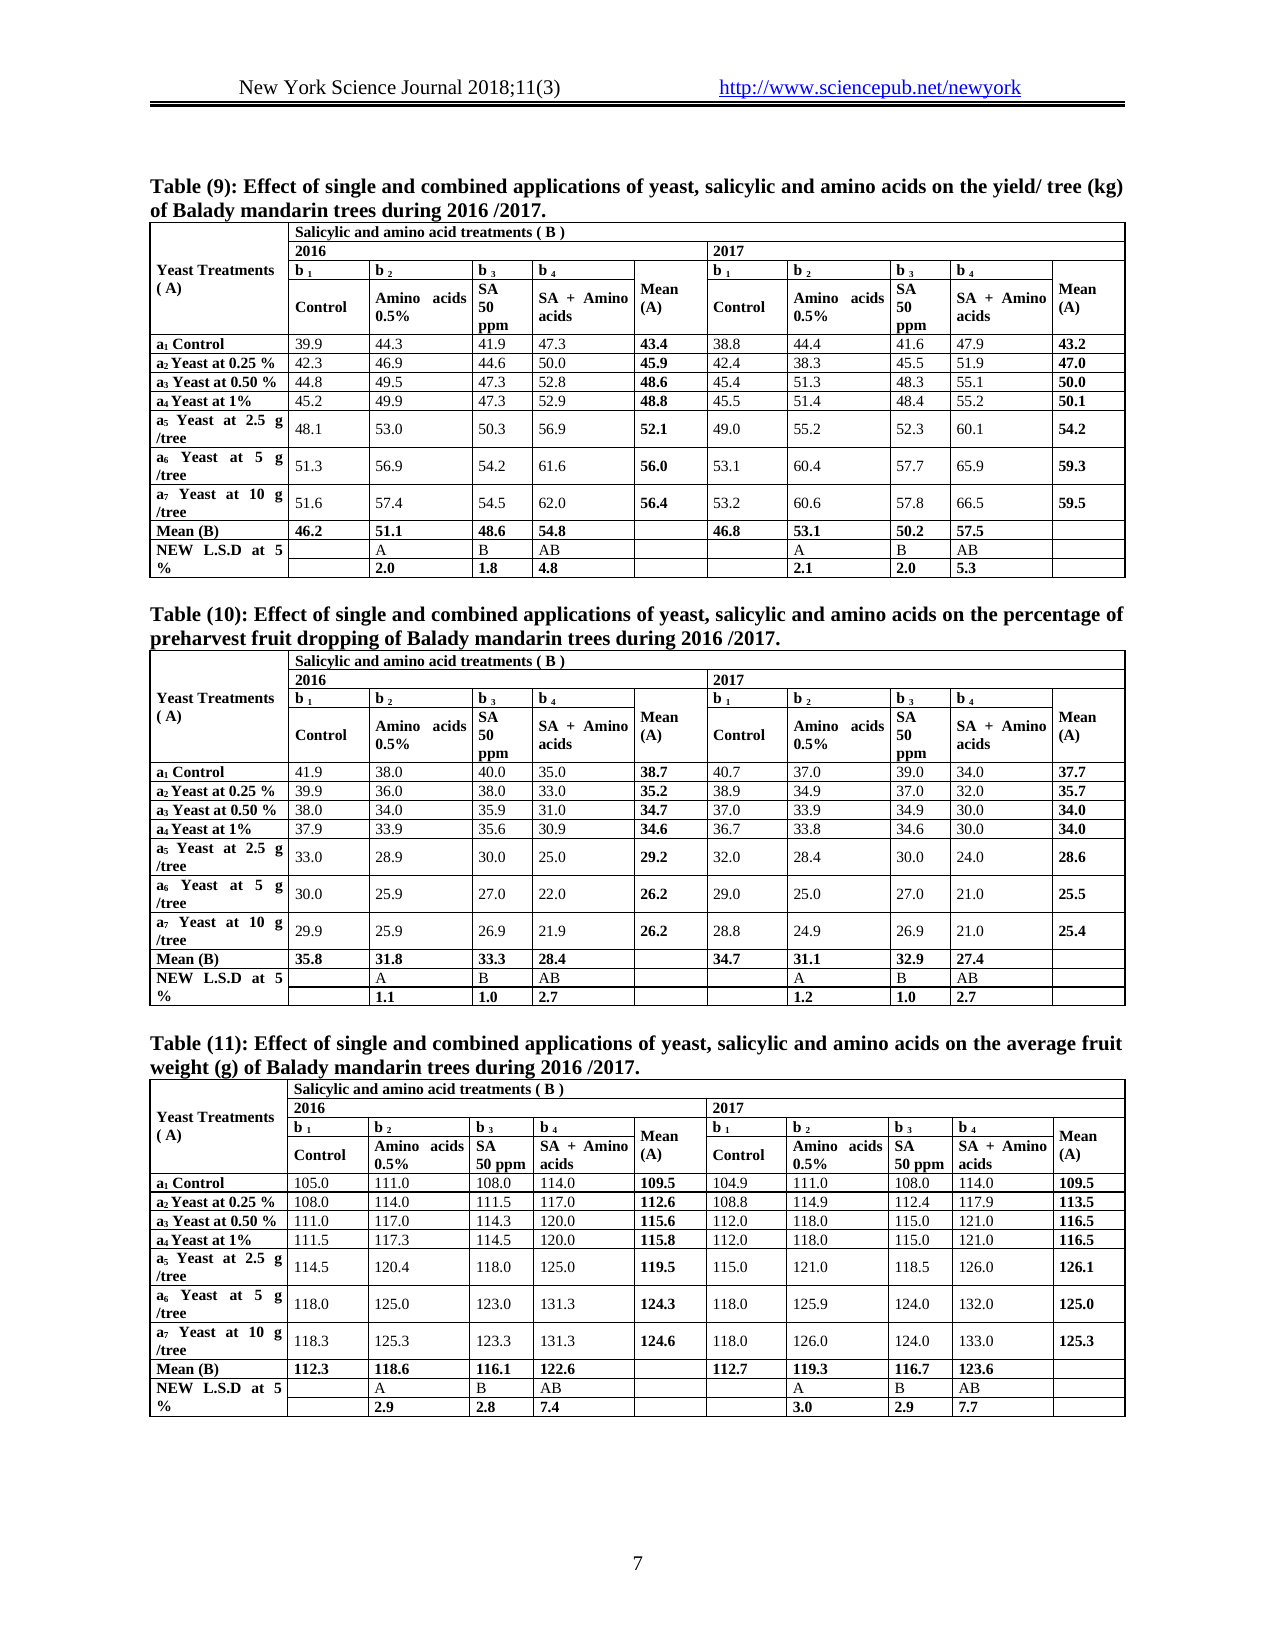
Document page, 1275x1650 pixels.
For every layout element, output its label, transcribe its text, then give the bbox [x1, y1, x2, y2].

table_cell NEW L.S.D at 5 % [151, 540, 288, 577]
table_cell 109.5 [1054, 1174, 1124, 1191]
table_cell a4 Yeast at 1% [151, 1230, 287, 1248]
table_cell A [787, 1379, 888, 1397]
table_cell 117.0 [369, 1211, 469, 1229]
table_cell A [788, 540, 890, 558]
table_cell a3 Yeast at 0.50 % [151, 801, 288, 819]
table_cell 125.3 [369, 1323, 469, 1359]
table_cell 118.0 [707, 1286, 786, 1322]
table_cell B [891, 969, 950, 986]
table_cell 109.5 [635, 1174, 706, 1191]
table_cell [289, 988, 369, 1005]
table_cell 112.4 [889, 1193, 952, 1210]
table_cell 111.5 [470, 1193, 533, 1210]
table_cell 126.0 [953, 1249, 1053, 1285]
table_cell 57.4 [370, 485, 472, 520]
table_cell a7 Yeast at 10 g /tree [151, 485, 288, 520]
table_cell 131.3 [534, 1286, 634, 1322]
table_cell 51.9 [951, 354, 1052, 372]
table_cell 46.9 [370, 354, 472, 372]
table_cell 2.9 [369, 1398, 469, 1416]
table_cell 28.9 [370, 839, 472, 875]
table_cell [1054, 1398, 1124, 1416]
table_cell 2.7 [951, 988, 1052, 1005]
table_cell a1 Control [151, 1174, 287, 1191]
table_cell [289, 969, 369, 986]
table_cell 37.9 [289, 820, 369, 838]
table_cell 56.4 [635, 485, 707, 520]
table_cell 57.5 [951, 521, 1052, 539]
table_cell SA + Amino acids [951, 708, 1052, 762]
table_cell 57.7 [891, 448, 950, 483]
table_cell 1.1 [370, 988, 472, 1005]
table_cell b 1 [708, 689, 787, 707]
table_cell 55.2 [788, 411, 890, 447]
table_cell 56.9 [533, 411, 634, 447]
table_cell 52.3 [891, 411, 950, 447]
table_cell [1053, 969, 1124, 986]
table_cell B [473, 969, 532, 986]
table_cell b 3 [470, 1118, 533, 1136]
table_cell 1.0 [891, 988, 950, 1005]
table_cell 25.0 [533, 839, 634, 875]
table_cell 45.2 [289, 392, 369, 410]
table_cell 126.0 [787, 1323, 888, 1359]
table_cell NEW L.S.D at 5 % [151, 969, 288, 1005]
table_cell 51.1 [370, 521, 472, 539]
table_cell [708, 559, 787, 577]
table_cell a6 Yeast at 5 g /tree [151, 448, 288, 483]
table_cell 33.9 [788, 801, 890, 819]
table_cell 113.5 [1054, 1193, 1124, 1210]
table_cell 43.4 [635, 335, 707, 353]
table_cell 27.0 [891, 876, 950, 912]
table_cell b 3 [473, 689, 532, 707]
table_cell a7 Yeast at 10 g /tree [151, 1323, 287, 1359]
table_cell a6 Yeast at 5 g /tree [151, 876, 288, 912]
table_cell [707, 1379, 786, 1397]
table_cell 29.2 [635, 839, 707, 875]
table_cell 21.9 [533, 913, 634, 948]
table_cell 112.7 [707, 1360, 786, 1378]
table_cell 51.3 [289, 448, 369, 483]
table_cell 119.3 [787, 1360, 888, 1378]
table_cell b 1 [288, 1118, 368, 1136]
table_cell b 4 [951, 689, 1052, 707]
table_cell Control [289, 708, 369, 762]
table_cell 43.2 [1053, 335, 1124, 353]
table_cell 25.0 [788, 876, 890, 912]
table_cell 38.0 [473, 782, 532, 800]
table_cell SA + Amino acids [953, 1137, 1053, 1172]
table_cell 34.7 [708, 950, 787, 967]
table_cell [1053, 540, 1124, 558]
table_cell 30.0 [473, 839, 532, 875]
table_cell 33.0 [289, 839, 369, 875]
table_cell 3.0 [787, 1398, 888, 1416]
table_cell b 2 [370, 261, 472, 279]
table_cell 38.8 [708, 335, 787, 353]
table_cell 124.0 [889, 1286, 952, 1322]
table_cell b 4 [533, 689, 634, 707]
table_header Salicylic and amino acid treatments ( B ) [289, 651, 1124, 669]
table_cell 52.9 [533, 392, 634, 410]
table_cell 35.6 [473, 820, 532, 838]
table_cell 108.8 [707, 1193, 786, 1210]
table_cell 48.4 [891, 392, 950, 410]
table_cell Amino acids 0.5% [787, 1137, 888, 1172]
table_cell [635, 950, 707, 967]
table_cell 38.3 [788, 354, 890, 372]
table_cell 114.0 [534, 1174, 634, 1191]
table_cell 48.3 [891, 373, 950, 391]
table_cell Amino acids 0.5% [370, 708, 472, 762]
table_cell 2017 [707, 1099, 1124, 1117]
table_cell 41.9 [473, 335, 532, 353]
table_cell 2016 [288, 1099, 706, 1117]
table_cell a2 Yeast at 0.25 % [151, 1193, 287, 1210]
table_cell 40.7 [708, 763, 787, 781]
table_cell a7 Yeast at 10 g /tree [151, 913, 288, 948]
table_cell a4 Yeast at 1% [151, 820, 288, 838]
table_cell b 3 [473, 261, 532, 279]
table_cell 28.8 [708, 913, 787, 948]
table_header Yeast Treatments ( A) [151, 651, 288, 762]
table_cell 114.9 [787, 1193, 888, 1210]
table_cell A [370, 969, 472, 986]
table_header Salicylic and amino acid treatments ( B ) [289, 223, 1124, 241]
table_cell 112.0 [707, 1211, 786, 1229]
table_cell b 2 [369, 1118, 469, 1136]
table_cell 53.1 [788, 521, 890, 539]
table_cell 133.0 [953, 1323, 1053, 1359]
table_cell Mean (B) [151, 521, 288, 539]
table_cell Amino acids 0.5% [788, 708, 890, 762]
table_cell 123.6 [953, 1360, 1053, 1378]
table_cell 47.3 [473, 392, 532, 410]
table_cell SA + Amino acids [533, 708, 634, 762]
table_cell b 4 [534, 1118, 634, 1136]
table_cell 50.3 [473, 411, 532, 447]
table_cell 34.6 [891, 820, 950, 838]
table_cell SA 50 ppm [470, 1137, 533, 1172]
table_cell Amino acids 0.5% [788, 280, 890, 334]
table_cell SA 50 ppm [889, 1137, 952, 1172]
table_cell 51.3 [788, 373, 890, 391]
table_cell 116.5 [1054, 1211, 1124, 1229]
table_cell b 4 [533, 261, 634, 279]
table_cell 53.0 [370, 411, 472, 447]
table_cell 114.3 [470, 1211, 533, 1229]
table_cell b 2 [788, 261, 890, 279]
table_cell 66.5 [951, 485, 1052, 520]
table_cell 25.9 [370, 876, 472, 912]
table_cell 2.1 [788, 559, 890, 577]
table_cell b 2 [788, 689, 890, 707]
table_cell 125.3 [1054, 1323, 1124, 1359]
table_cell 1.8 [473, 559, 532, 577]
table_cell 50.0 [533, 354, 634, 372]
table_cell B [470, 1379, 533, 1397]
table_cell 35.0 [533, 763, 634, 781]
table_cell 21.0 [951, 913, 1052, 948]
table_cell 2016 [289, 670, 707, 688]
table_cell 111.0 [787, 1174, 888, 1191]
table_cell B [891, 540, 950, 558]
table_cell 60.4 [788, 448, 890, 483]
table_cell Mean (B) [151, 950, 288, 967]
table_cell a5 Yeast at 2.5 g /tree [151, 1249, 287, 1285]
table_cell 59.5 [1053, 485, 1124, 520]
table_cell a2 Yeast at 0.25 % [151, 354, 288, 372]
table_cell [1053, 988, 1124, 1005]
table_cell 55.2 [951, 392, 1052, 410]
table_cell SA 50 ppm [891, 280, 950, 334]
table_cell 118.0 [787, 1230, 888, 1248]
table_cell A [788, 969, 890, 986]
table_cell 41.6 [891, 335, 950, 353]
table_cell 2017 [708, 242, 1124, 260]
table_cell 33.9 [370, 820, 472, 838]
table_cell AB [951, 540, 1052, 558]
table_cell 26.2 [635, 913, 707, 948]
table_cell 31.1 [788, 950, 890, 967]
table_cell 37.0 [708, 801, 787, 819]
table_cell 32.0 [708, 839, 787, 875]
table_cell 104.9 [707, 1174, 786, 1191]
table_cell 35.2 [635, 782, 707, 800]
table_cell 125.0 [534, 1249, 634, 1285]
table_cell 28.4 [533, 950, 634, 967]
table_cell 24.9 [788, 913, 890, 948]
table_cell 2017 [708, 670, 1124, 688]
table_cell 41.9 [289, 763, 369, 781]
table_cell b 1 [289, 689, 369, 707]
table_cell 42.4 [708, 354, 787, 372]
table_cell 115.0 [889, 1230, 952, 1248]
table_cell 38.0 [289, 801, 369, 819]
table_cell 2.7 [533, 988, 634, 1005]
table_cell 1.0 [473, 988, 532, 1005]
table_cell 35.9 [473, 801, 532, 819]
table_cell [635, 521, 707, 539]
table_cell b 3 [891, 689, 950, 707]
table_cell 50.0 [1053, 373, 1124, 391]
table_cell a4 Yeast at 1% [151, 392, 288, 410]
table_cell 47.9 [951, 335, 1052, 353]
table_cell 38.0 [370, 763, 472, 781]
table_header Yeast Treatments ( A) [151, 1080, 287, 1172]
table_cell 39.0 [891, 763, 950, 781]
table_cell [635, 988, 707, 1005]
table_cell 49.0 [708, 411, 787, 447]
table_cell 122.6 [534, 1360, 634, 1378]
table_cell 1.2 [788, 988, 890, 1005]
table_cell Control [288, 1137, 368, 1172]
table_cell Mean (A) [635, 1118, 706, 1172]
table_cell 118.0 [707, 1323, 786, 1359]
table_cell 118.5 [889, 1249, 952, 1285]
table_cell 132.0 [953, 1286, 1053, 1322]
table_cell 2.9 [889, 1398, 952, 1416]
table_cell 60.1 [951, 411, 1052, 447]
table_cell [635, 969, 707, 986]
table_cell 30.0 [951, 801, 1052, 819]
table_cell 118.0 [470, 1249, 533, 1285]
table_cell 53.2 [708, 485, 787, 520]
table_cell 125.9 [787, 1286, 888, 1322]
table_cell A [369, 1379, 469, 1397]
table_cell Control [289, 280, 369, 334]
table_cell 34.9 [891, 801, 950, 819]
table_cell Amino acids 0.5% [369, 1137, 469, 1172]
table_cell 54.5 [473, 485, 532, 520]
table_cell 7.4 [534, 1398, 634, 1416]
table_cell 45.5 [891, 354, 950, 372]
table_cell A [370, 540, 472, 558]
table_cell 114.5 [470, 1230, 533, 1248]
table_cell [1053, 521, 1124, 539]
table_cell 38.7 [635, 763, 707, 781]
table_cell 26.2 [635, 876, 707, 912]
table_cell 27.4 [951, 950, 1052, 967]
table_cell B [889, 1379, 952, 1397]
table_cell 120.4 [369, 1249, 469, 1285]
table_cell 131.3 [534, 1323, 634, 1359]
table_cell 47.0 [1053, 354, 1124, 372]
table_cell 28.4 [788, 839, 890, 875]
table_cell 55.1 [951, 373, 1052, 391]
table_cell 52.1 [635, 411, 707, 447]
table_cell 39.9 [289, 335, 369, 353]
table_cell 123.3 [470, 1323, 533, 1359]
table_cell 33.3 [473, 950, 532, 967]
table_cell [635, 540, 707, 558]
table_cell 34.0 [951, 763, 1052, 781]
table_cell 120.0 [534, 1211, 634, 1229]
table_cell 117.9 [953, 1193, 1053, 1210]
table_cell 119.5 [635, 1249, 706, 1285]
table_cell b 3 [889, 1118, 952, 1136]
table_cell 30.0 [951, 820, 1052, 838]
table_cell a5 Yeast at 2.5 g /tree [151, 839, 288, 875]
table_cell NEW L.S.D at 5 % [151, 1379, 287, 1416]
table_cell [1054, 1360, 1124, 1378]
table_cell 114.0 [953, 1174, 1053, 1191]
text Table (11): Effect of single and combined applications of yeast, salicylic and amino acids on the average fruit weight (g) of Balady mandarin trees during 2016 /2017. [150, 1031, 1125, 1079]
table_cell 118.6 [369, 1360, 469, 1378]
table_cell 60.6 [788, 485, 890, 520]
table_cell 115.0 [707, 1249, 786, 1285]
table_cell SA 50 ppm [891, 708, 950, 762]
table_cell a3 Yeast at 0.50 % [151, 373, 288, 391]
table_cell b 1 [707, 1118, 786, 1136]
table_cell 47.3 [473, 373, 532, 391]
table_cell b 2 [370, 689, 472, 707]
table_cell 42.3 [289, 354, 369, 372]
table_cell 26.9 [891, 913, 950, 948]
table_cell b 4 [953, 1118, 1053, 1136]
table_cell b 3 [891, 261, 950, 279]
text Table (9): Effect of single and combined applications of yeast, salicylic and amino acids on the yield/ tree (kg) of Balady mandarin trees during 2016 /2017. [150, 174, 1125, 222]
table_cell [707, 1398, 786, 1416]
table_cell 31.8 [370, 950, 472, 967]
table_cell [708, 969, 787, 986]
table_cell Control [707, 1137, 786, 1172]
table_cell 34.0 [1053, 820, 1124, 838]
table_cell 7.7 [953, 1398, 1053, 1416]
table_cell a1 Control [151, 763, 288, 781]
table_cell Mean (A) [1053, 261, 1124, 334]
table_cell 120.0 [534, 1230, 634, 1248]
table_cell 34.0 [1053, 801, 1124, 819]
table_cell 39.9 [289, 782, 369, 800]
table_cell 22.0 [533, 876, 634, 912]
table_cell 45.4 [708, 373, 787, 391]
table_cell 111.5 [288, 1230, 368, 1248]
table_cell 37.7 [1053, 763, 1124, 781]
table_cell Amino acids 0.5% [370, 280, 472, 334]
table_cell Control [708, 280, 787, 334]
table_cell 21.0 [951, 876, 1052, 912]
table_cell 117.3 [369, 1230, 469, 1248]
table_cell [1054, 1379, 1124, 1397]
table_cell 116.5 [1054, 1230, 1124, 1248]
table_cell 24.0 [951, 839, 1052, 875]
table_cell 34.9 [788, 782, 890, 800]
table_cell 30.0 [891, 839, 950, 875]
table_cell AB [534, 1379, 634, 1397]
table_cell 2.0 [370, 559, 472, 577]
table_cell AB [533, 540, 634, 558]
table_cell 121.0 [953, 1211, 1053, 1229]
table_cell 124.3 [635, 1286, 706, 1322]
table_cell 33.8 [788, 820, 890, 838]
table_cell 61.6 [533, 448, 634, 483]
table_cell [708, 540, 787, 558]
table_cell Mean (A) [1054, 1118, 1124, 1172]
table_cell 29.9 [289, 913, 369, 948]
table_cell Control [708, 708, 787, 762]
table_cell [288, 1398, 368, 1416]
table_cell 34.7 [635, 801, 707, 819]
table_cell 118.0 [288, 1286, 368, 1322]
table_cell 34.0 [370, 801, 472, 819]
table_cell 125.0 [1054, 1286, 1124, 1322]
table_cell 32.9 [891, 950, 950, 967]
table_cell SA + Amino acids [534, 1137, 634, 1172]
table_cell 54.2 [473, 448, 532, 483]
table_cell 50.1 [1053, 392, 1124, 410]
table_cell 118.0 [787, 1211, 888, 1229]
table_cell 48.6 [473, 521, 532, 539]
table_cell 51.6 [289, 485, 369, 520]
table_cell 5.3 [951, 559, 1052, 577]
table_cell SA + Amino acids [533, 280, 634, 334]
table_cell 37.0 [788, 763, 890, 781]
table_cell 108.0 [889, 1174, 952, 1191]
table_cell 53.1 [708, 448, 787, 483]
table_cell AB [953, 1379, 1053, 1397]
table_cell 111.0 [288, 1211, 368, 1229]
table_cell 124.0 [889, 1323, 952, 1359]
table_cell 2016 [289, 242, 707, 260]
table_cell [288, 1379, 368, 1397]
table_cell 115.8 [635, 1230, 706, 1248]
table_cell SA 50 ppm [473, 708, 532, 762]
table_cell 54.2 [1053, 411, 1124, 447]
table_cell 62.0 [533, 485, 634, 520]
table_cell 35.7 [1053, 782, 1124, 800]
table_cell 51.4 [788, 392, 890, 410]
table_cell Mean (A) [635, 689, 707, 762]
table_cell 25.9 [370, 913, 472, 948]
table_cell 57.8 [891, 485, 950, 520]
table_cell 112.6 [635, 1193, 706, 1210]
table_cell 59.3 [1053, 448, 1124, 483]
table_cell 65.9 [951, 448, 1052, 483]
table_cell 56.0 [635, 448, 707, 483]
table_cell [289, 540, 369, 558]
table_cell Mean (A) [1053, 689, 1124, 762]
table_cell [1053, 559, 1124, 577]
table_cell 25.5 [1053, 876, 1124, 912]
table_cell 115.6 [635, 1211, 706, 1229]
table_cell 26.9 [473, 913, 532, 948]
table_cell 30.0 [289, 876, 369, 912]
table_cell 44.4 [788, 335, 890, 353]
table_cell b 4 [951, 261, 1052, 279]
table_cell 30.9 [533, 820, 634, 838]
table_cell a2 Yeast at 0.25 % [151, 782, 288, 800]
table_cell 48.8 [635, 392, 707, 410]
table_cell SA + Amino acids [951, 280, 1052, 334]
table_cell 108.0 [288, 1193, 368, 1210]
table_cell 115.0 [889, 1211, 952, 1229]
table_cell [635, 559, 707, 577]
table_cell [289, 559, 369, 577]
table_cell 114.0 [369, 1193, 469, 1210]
table_cell 25.4 [1053, 913, 1124, 948]
table_cell 27.0 [473, 876, 532, 912]
table_cell Mean (A) [635, 261, 707, 334]
table_cell b 2 [787, 1118, 888, 1136]
table_cell 56.9 [370, 448, 472, 483]
table_cell 105.0 [288, 1174, 368, 1191]
table_cell a3 Yeast at 0.50 % [151, 1211, 287, 1229]
table_header Salicylic and amino acid treatments ( B ) [288, 1080, 1124, 1098]
table_cell 117.0 [534, 1193, 634, 1210]
table_cell SA 50 ppm [473, 280, 532, 334]
table_cell 121.0 [787, 1249, 888, 1285]
table_cell a6 Yeast at 5 g /tree [151, 1286, 287, 1322]
table_cell 111.0 [369, 1174, 469, 1191]
table_cell 34.6 [635, 820, 707, 838]
table_cell 116.7 [889, 1360, 952, 1378]
table_cell 48.6 [635, 373, 707, 391]
table_cell 29.0 [708, 876, 787, 912]
table_cell 46.8 [708, 521, 787, 539]
table_cell 44.8 [289, 373, 369, 391]
table_cell 121.0 [953, 1230, 1053, 1248]
table_cell b 1 [289, 261, 369, 279]
table_cell 45.9 [635, 354, 707, 372]
table_cell Mean (B) [151, 1360, 287, 1378]
table_cell 37.0 [891, 782, 950, 800]
table_cell 123.0 [470, 1286, 533, 1322]
table_cell 54.8 [533, 521, 634, 539]
table_cell 32.0 [951, 782, 1052, 800]
table_cell a5 Yeast at 2.5 g /tree [151, 411, 288, 447]
table_cell 40.0 [473, 763, 532, 781]
table_cell 35.8 [289, 950, 369, 967]
table_cell 33.0 [533, 782, 634, 800]
table_cell 52.8 [533, 373, 634, 391]
table_cell 31.0 [533, 801, 634, 819]
table_cell [635, 1360, 706, 1378]
text Table (10): Effect of single and combined applications of yeast, salicylic and amino acids on the percentage of preharvest fruit dropping of Balady mandarin trees during 2016 /2017. [150, 602, 1125, 650]
table_cell 28.6 [1053, 839, 1124, 875]
table_cell 46.2 [289, 521, 369, 539]
table_cell 124.6 [635, 1323, 706, 1359]
table_cell [635, 1379, 706, 1397]
table_cell b 1 [708, 261, 787, 279]
table_cell 36.7 [708, 820, 787, 838]
table_cell a1 Control [151, 335, 288, 353]
table_cell AB [951, 969, 1052, 986]
table_cell 50.2 [891, 521, 950, 539]
table_cell 36.0 [370, 782, 472, 800]
table_cell 44.3 [370, 335, 472, 353]
table_cell 116.1 [470, 1360, 533, 1378]
table_header Yeast Treatments ( A) [151, 223, 288, 334]
table_cell B [473, 540, 532, 558]
table_cell 4.8 [533, 559, 634, 577]
table_cell 2.8 [470, 1398, 533, 1416]
table_cell 47.3 [533, 335, 634, 353]
table_cell 125.0 [369, 1286, 469, 1322]
table_cell [708, 988, 787, 1005]
table_cell 114.5 [288, 1249, 368, 1285]
table_cell 108.0 [470, 1174, 533, 1191]
table_cell 126.1 [1054, 1249, 1124, 1285]
table_cell 112.0 [707, 1230, 786, 1248]
table_cell 45.5 [708, 392, 787, 410]
table_cell 49.5 [370, 373, 472, 391]
table_cell AB [533, 969, 634, 986]
table_cell [635, 1398, 706, 1416]
table_cell 38.9 [708, 782, 787, 800]
table_cell 49.9 [370, 392, 472, 410]
table_cell 118.3 [288, 1323, 368, 1359]
table_cell 2.0 [891, 559, 950, 577]
table_cell 44.6 [473, 354, 532, 372]
table_cell 48.1 [289, 411, 369, 447]
table_cell 112.3 [288, 1360, 368, 1378]
table_cell [1053, 950, 1124, 967]
